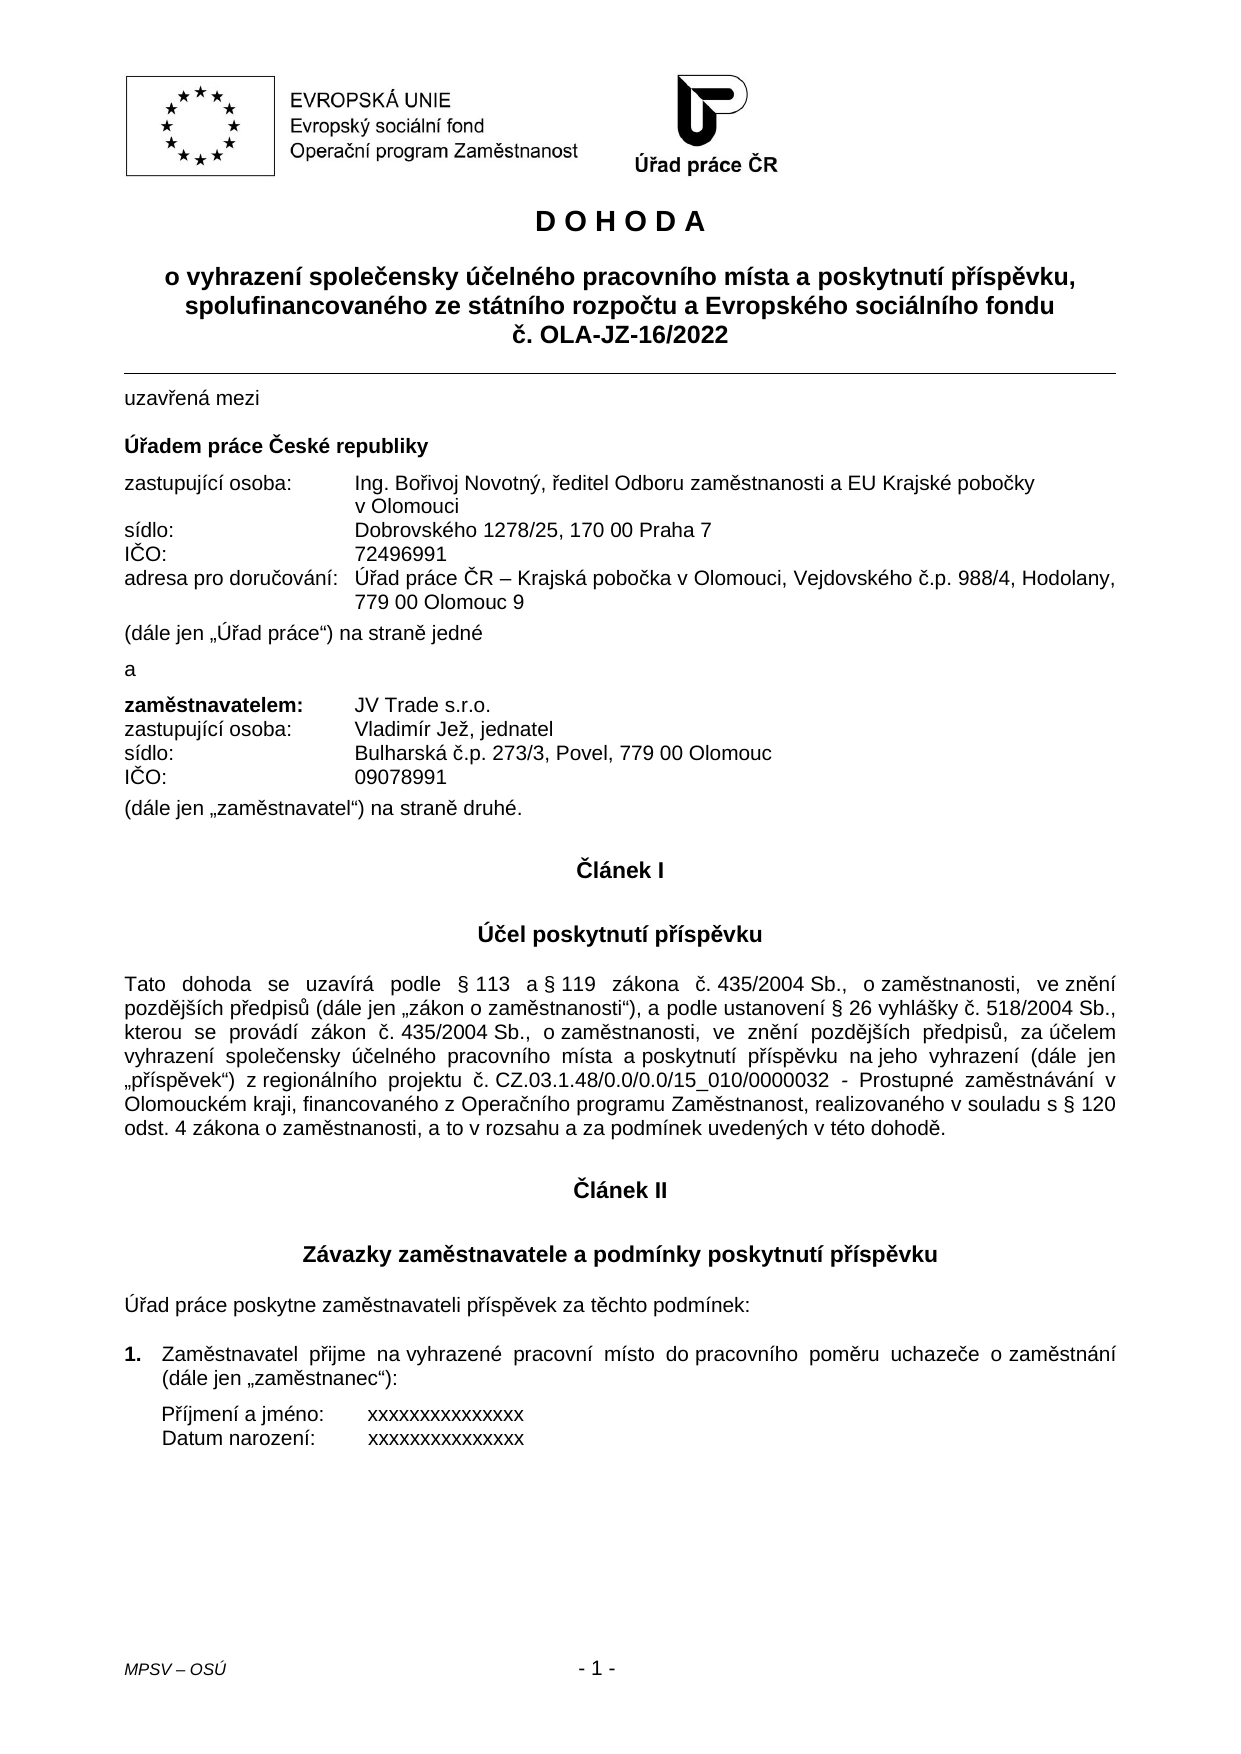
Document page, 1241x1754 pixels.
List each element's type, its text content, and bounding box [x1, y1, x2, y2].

text zaměstnavatelem: JV Trade s.r.o.0 [124, 693, 1116, 717]
text Úřadem práce České republiky [124, 434, 1116, 458]
text Článek I [124, 857, 1116, 883]
text Zaměstnavatel přijme na vyhrazené pracovní místo do pracovního poměru uchazeče o zaměstnání (dále jen „zaměstnanec“): [124, 1341, 1116, 1389]
text č. OLA-JZ-16/2022 [124, 320, 1116, 348]
text Příjmení a jméno: xxxxxxxxxxxxxxx [161, 1402, 1116, 1426]
picture [124, 73, 782, 179]
text a [124, 657, 1116, 681]
text IČO: 72496991 [124, 542, 1116, 566]
text D O H O D A [124, 204, 1116, 237]
text IČO: 09078991 [124, 765, 1116, 789]
text zastupující osoba: Vladimír Jež, jednatel [124, 717, 1116, 741]
text Datum narození: xxxxxxxxxxxxxxx [162, 1426, 1116, 1450]
text Článek II [124, 1177, 1116, 1203]
text Závazky zaměstnavatele a podmínky poskytnutí příspěvku [124, 1241, 1116, 1267]
text (dále jen „zaměstnavatel“) na straně druhé. [124, 795, 1116, 819]
list Úřad práce poskytne zaměstnavateli příspěvek za těchto podmínek: [124, 1292, 1116, 1316]
text (dále jen „Úřad práce“) na straně jedné [124, 620, 1116, 644]
text uzavřená mezi [124, 374, 1116, 410]
text o vyhrazení společensky účelného pracovního místa a poskytnutí příspěvku, spolufinancovaného ze státního rozpočtu a Evropského sociálního fondu [124, 262, 1116, 320]
text adresa pro doručování: Úřad práce ČR – Krajská pobočka v Olomouci, Vejdovského č.p. 988/4, Hodolany, 779 00 Olomouc 9 [124, 566, 1116, 614]
text sídlo: Dobrovského 1278/25, 170 00 Praha 7 [124, 518, 1116, 542]
text Účel poskytnutí příspěvku [124, 921, 1116, 947]
text zastupující osoba: Ing. Bořivoj Novotný, ředitel Odboru zaměstnanosti a EU Krajské pobočky [124, 470, 1116, 494]
text v Olomouci [124, 494, 1116, 518]
list Tato dohoda se uzavírá podle § 113 a § 119 zákona č. 435/2004 Sb., o zaměstnanosti, ve znění pozdějších předpisů (dále jen „zákon o zaměstnanosti“), a podle ustanovení § 26 vyhlášky č. 518/2004 Sb., kterou se provádí zákon č. 435/2004 Sb., o zaměstnanosti, ve znění pozdějších předpisů, za účelem vyhrazení společensky účelného pracovního místa a poskytnutí příspěvku na jeho vyhrazení (dále jen „příspěvek“) z regionálního projektu č. CZ.03.1.48/0.0/0.0/15_010/0000032 - Prostupné zaměstnávání v Olomouckém kraji, financovaného z Operačního programu Zaměstnanost, realizovaného v souladu s § 120 odst. 4 zákona o zaměstnanosti, a to v rozsahu a za podmínek uvedených v této dohodě. [124, 972, 1116, 1140]
text sídlo: Bulharská č.p. 273/3, Povel, 779 00 Olomouc [124, 741, 1116, 765]
